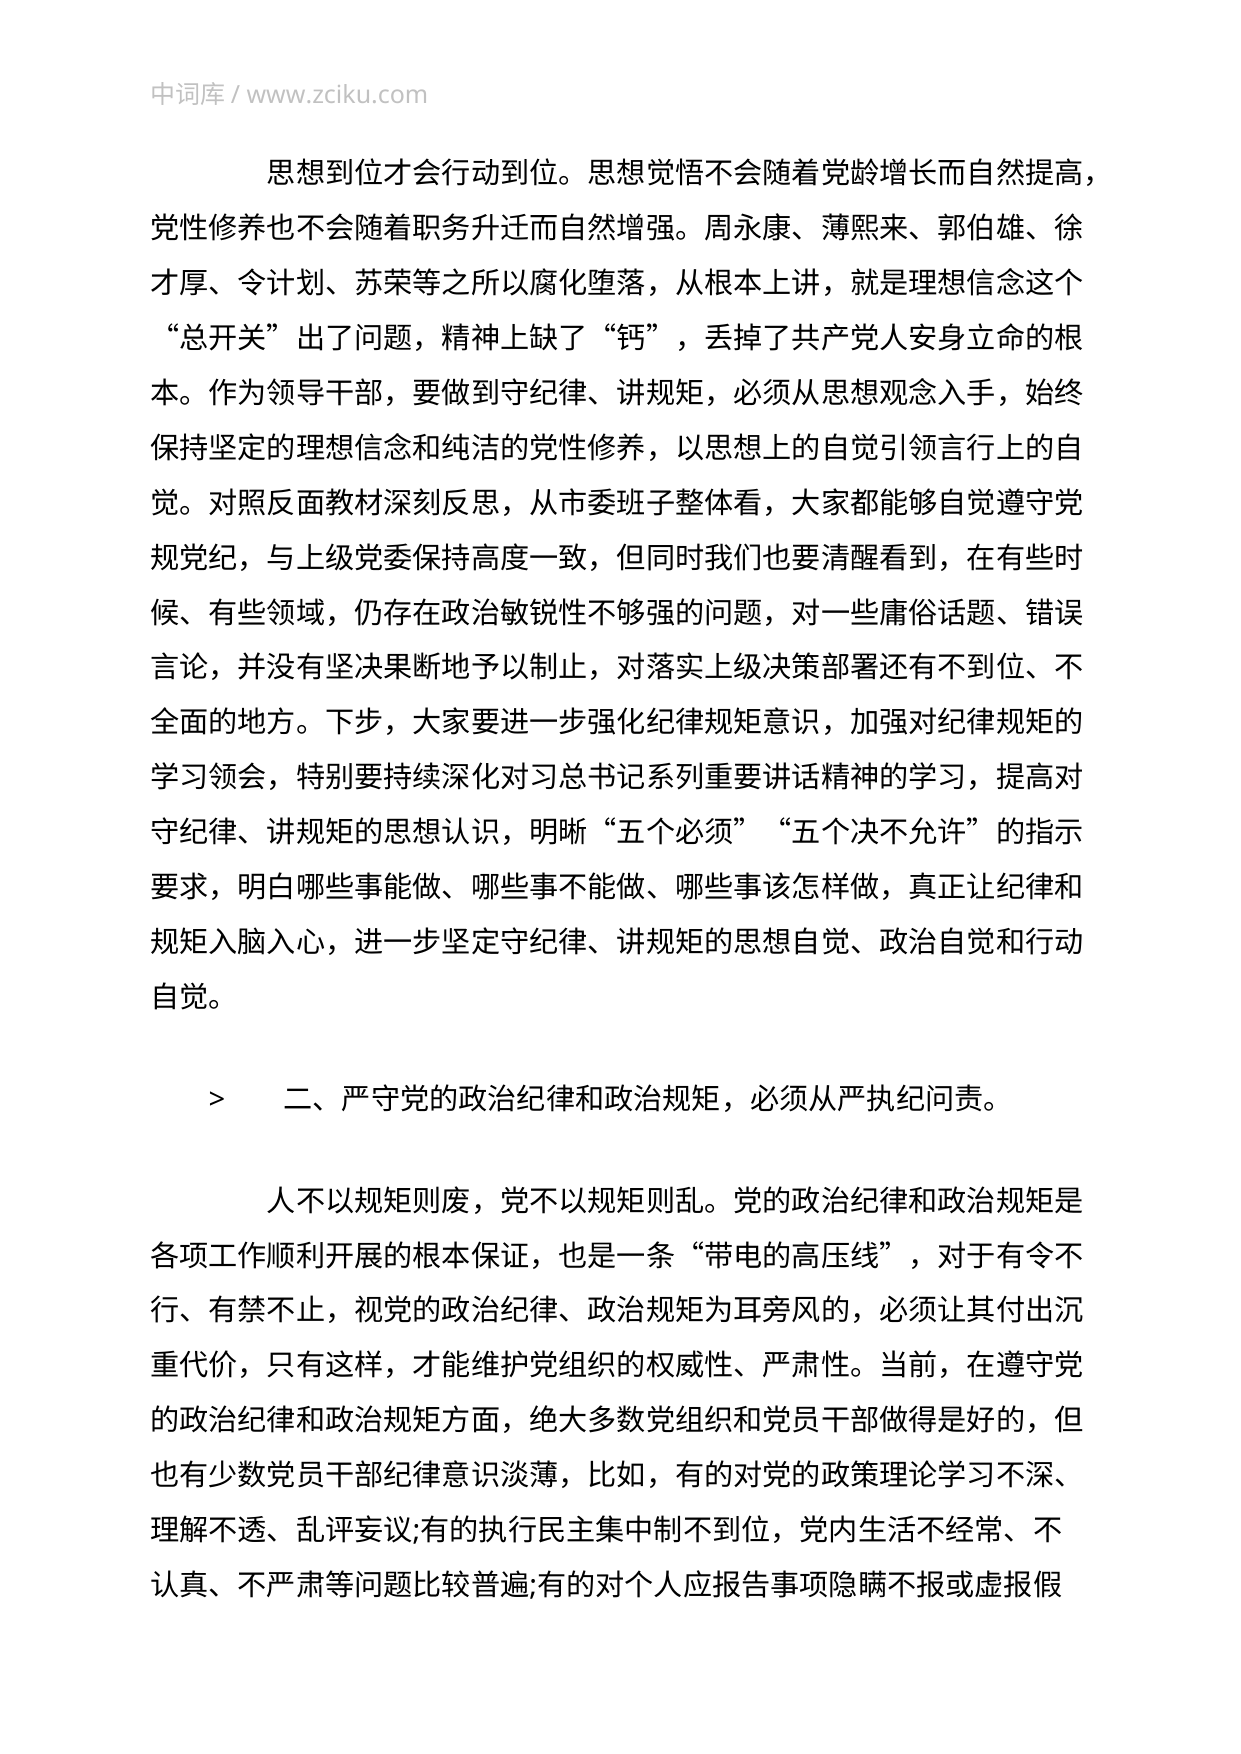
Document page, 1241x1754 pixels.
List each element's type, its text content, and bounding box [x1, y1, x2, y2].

text > 二、严守党的政治纪律和政治规矩，必须从严执纪问责。 [150, 1075, 1090, 1118]
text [150, 1177, 1090, 1604]
text 思想到位才会行动到位。思想觉悟不会随着党龄增长而自然提高，党性修养也不会随着职务升迁而自然增强。周永康、薄熙来、郭伯雄、徐才厚、令计划、苏荣等之所以腐化堕落，从根本上讲，就是理想信念这个“总开关”出了问题，精神上缺了“钙”，丢掉了共产党人安身立命的根本。作为领导干部，要做到守纪律、讲规矩，必须从思想观念入手，始终保持坚定的理想信念和纯洁的党性修养，以思想上的自觉引领言行上的自觉。对照反面教材深刻反思，从市委班子整体看，大家都能够自觉遵守党规党纪，与上级党委保持高度一致，但同时我们也要清醒看到，在有些时候、有些领域，仍存在政治敏锐性不够强的问题，对一些庸俗话题、错误言论，并没有坚决果断地予以制止，对落实上级决策部署还有不到位、不全面的地方。下步，大家要进一步强化纪律规矩意识，加强对纪律规矩的学习领会，特别要持续深化对习总书记系列重要讲话精神的学习，提高对守纪律、讲规矩的思想认识，明晰“五个必须”“五个决不允许”的指示要求，明白哪些事能做、哪些事不能做、哪些事该怎样做，真正让纪律和规矩入脑入心，进一步坚定守纪律、讲规矩的思想自觉、政治自觉和行动自觉。 [150, 150, 1090, 1016]
